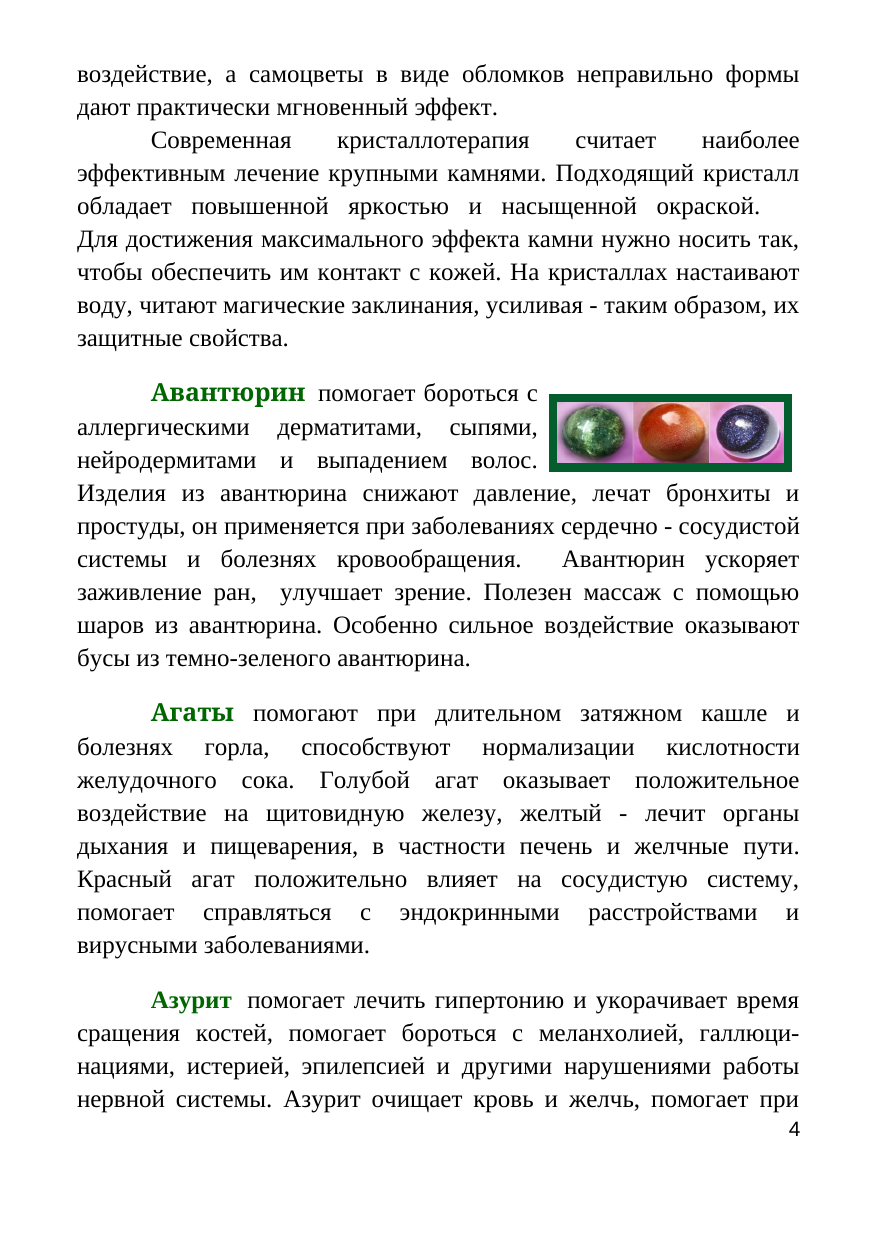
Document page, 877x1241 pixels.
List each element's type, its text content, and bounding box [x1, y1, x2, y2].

picture [557, 402, 784, 463]
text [77, 59, 800, 121]
text Агаты помогают при длительном затяжном кашле и болезнях горла, способствуют нормализации кислотности желудочного сока. Голубой агат оказывает положительное воздействие на щитовидную железу, желтый - лечит органы дыхания и пищеварения, в частности печень и желчные пути. Красный агат положительно влияет на сосудистую систему, помогает справляться с эндокринными расстройствами и вирусными заболеваниями. [77, 698, 800, 959]
text Современная кристаллотерапия считает наиболее эффективным лечение крупными камнями. Подходящий кристалл обладает повышенной яркостью и насыщенной окраской. Для достижения максимального эффекта камни нужно носить так, чтобы обеспечить им контакт с кожей. На кристаллах настаивают воду, читают магические заклинания, усиливая - таким образом, их защитные свойства. [77, 125, 800, 352]
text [77, 985, 800, 1113]
text Авантюрин помогает бороться с аллергическими дерматитами, сыпями, нейродермитами и выпадением волос. Изделия из авантюрина снижают давление, лечат бронхиты и простуды, он применяется при заболеваниях сердечно - сосудистой системы и болезнях кровообращения. Авантюрин ускоряет заживление ран, улучшает зрение. Полезен массаж с помощью шаров из авантюрина. Особенно сильное воздействие оказывают бусы из темно-зеленого авантюрина. [77, 378, 800, 672]
